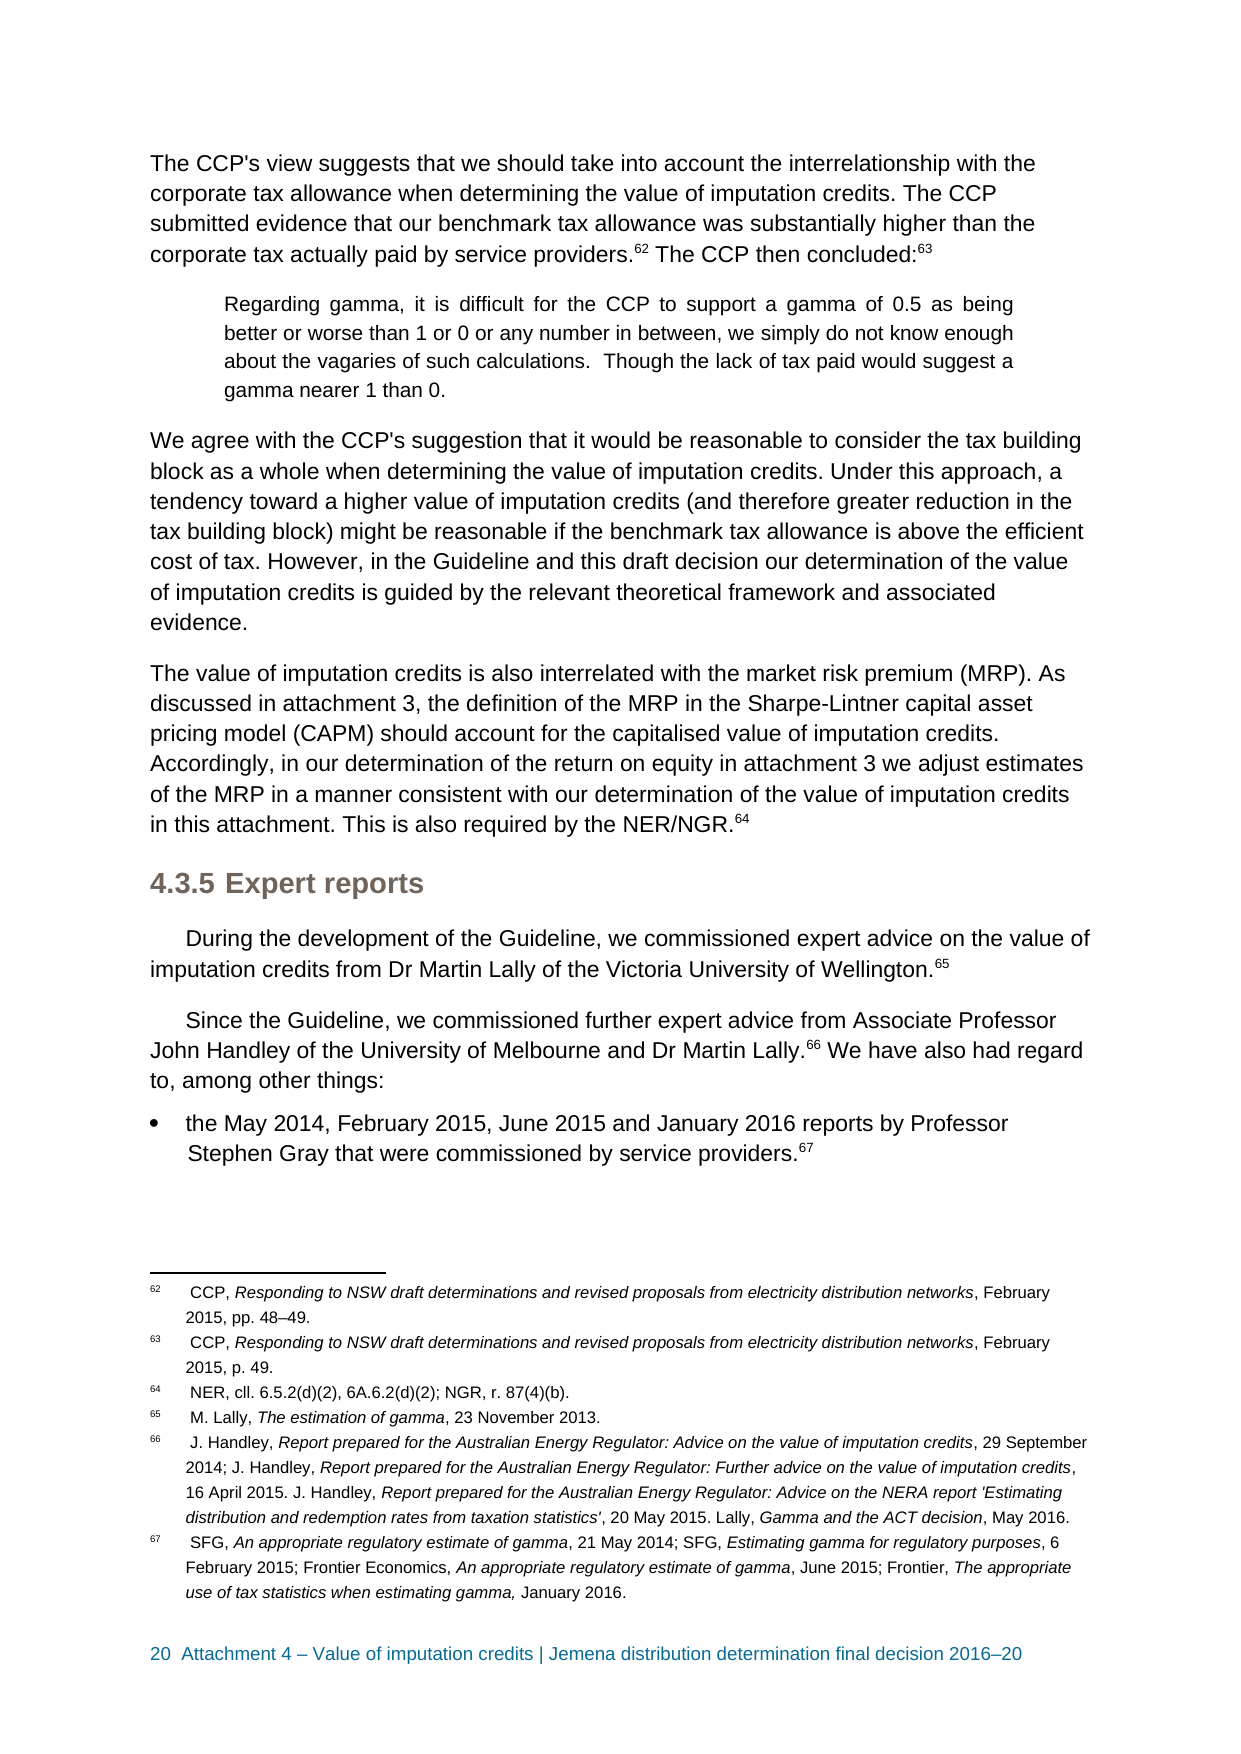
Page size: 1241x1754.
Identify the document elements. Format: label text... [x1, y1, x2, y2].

text The value of imputation credits is also interrelated with the market risk premium (MRP). As discussed in attachment 3, the definition of the MRP in the Sharpe-Lintner capital asset pricing model (CAPM) should account for the capitalised value of imputation credits. Accordingly, in our determination of the return on equity in attachment 3 we adjust estimates of the MRP in a manner consistent with our determination of the value of imputation credits in this attachment. This is also required by the NER/NGR. [150, 660, 1090, 837]
text The CCP's view suggests that we should take into account the interrelationship with the corporate tax allowance when determining the value of imputation credits. The CCP submitted evidence that our benchmark tax allowance was substantially higher than the corporate tax actually paid by service providers. The CCP then concluded: [150, 150, 1090, 267]
text We agree with the CCP's suggestion that it would be reasonable to consider the tax building block as a whole when determining the value of imputation credits. Under this approach, a tendency toward a higher value of imputation credits (and therefore greater reduction in the tax building block) might be reasonable if the benchmark tax allowance is above the efficient cost of tax. However, in the Guideline and this draft decision our determination of the value of imputation credits is guided by the relevant theoretical framework and associated evidence. [150, 427, 1090, 635]
picture [595, 1650, 599, 1660]
text Regarding gamma, it is difficult for the CCP to support a gamma of 0.5 as being better or worse than 1 or 0 or any number in between, we simply do not know enough about the vagaries of such calculations. Though the lack of tax paid would suggest a gamma nearer 1 than 0. [224, 292, 1015, 402]
list During the development of the Guideline, we commissioned expert advice on the value of imputation credits from Dr Martin Lally of the Victoria University of Wellington. [150, 925, 1090, 982]
picture [845, 1650, 849, 1660]
list the May 2014, February 2015, June 2015 and January 2016 reports by Professor Stephen Gray that were commissioned by service providers. [150, 1110, 1090, 1166]
list Since the Guideline, we commissioned further expert advice from Associate Professor John Handley of the University of Melbourne and Dr Martin Lally. We have also had regard to, among other things: [150, 1007, 1090, 1093]
subtitle Expert reports [150, 866, 1090, 899]
picture [820, 1650, 824, 1660]
picture [463, 1650, 467, 1660]
picture [391, 1650, 395, 1660]
picture [569, 1650, 573, 1660]
